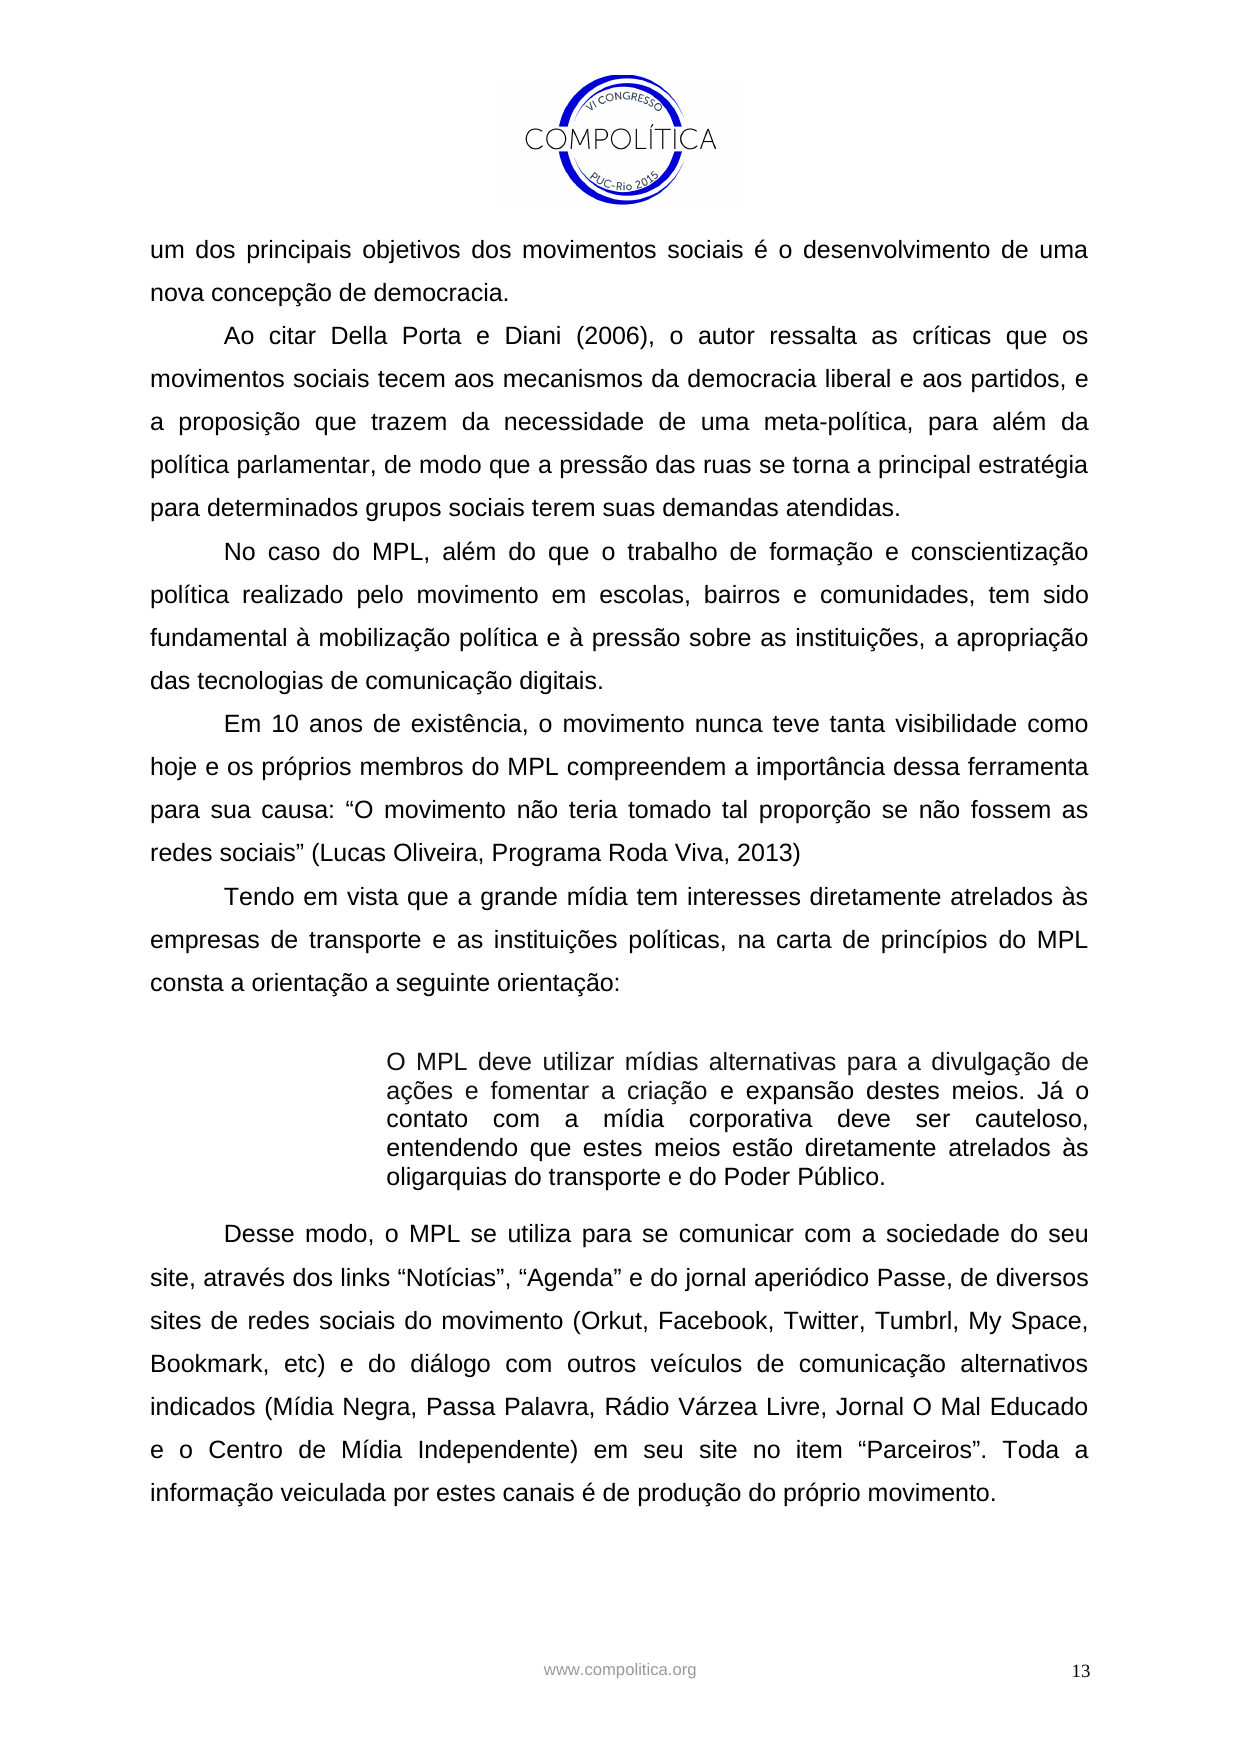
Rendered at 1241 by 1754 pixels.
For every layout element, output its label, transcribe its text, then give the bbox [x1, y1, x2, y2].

text No caso do MPL, além do que o trabalho de formação e conscientização política realizado pelo movimento em escolas, bairros e comunidades, tem sido fundamental à mobilização política e à pressão sobre as instituições, a apropriação das tecnologias de comunicação digitais. [150, 537, 1090, 695]
text Ao citar Della Porta e Diani (2006), o autor ressalta as críticas que os movimentos sociais tecem aos mecanismos da democracia liberal e aos partidos, e a proposição que trazem da necessidade de uma meta-política, para além da política parlamentar, de modo que a pressão das ruas se torna a principal estratégia para determinados grupos sociais terem suas demandas atendidas. [150, 321, 1090, 522]
picture [493, 75, 747, 206]
text Em 10 anos de existência, o movimento nunca teve tanta visibilidade como hoje e os próprios membros do MPL compreendem a importância dessa ferramenta para sua causa: “O movimento não teria tomado tal proporção se não fossem as redes sociais” (Lucas Oliveira, Programa Roda Viva, 2013) [150, 709, 1090, 867]
text Desse modo, o MPL se utiliza para se comunicar com a sociedade do seu site, através dos links “Notícias”, “Agenda” e do jornal aperiódico Passe, de diversos sites de redes sociais do movimento (Orkut, Facebook, Twitter, Tumbrl, My Space, Bookmark, etc) e do diálogo com outros veículos de comunicação alternativos indicados (Mídia Negra, Passa Palavra, Rádio Várzea Livre, Jornal O Mal Educado e o Centro de Mídia Independente) em seu site no item “Parceiros”. Toda a informação veiculada por estes canais é de produção do próprio movimento. [150, 1219, 1090, 1507]
text O MPL deve utilizar mídias alternativas para a divulgação de ações e fomentar a criação e expansão destes meios. Já o contato com a mídia corporativa deve ser cauteloso, entendendo que estes meios estão diretamente atrelados às oligarquias do transporte e do Poder Público. [386, 1076, 1090, 1191]
text Tendo em vista que a grande mídia tem interesses diretamente atrelados às empresas de transporte e as instituições políticas, na carta de princípios do MPL consta a orientação a seguinte orientação: [150, 882, 1090, 997]
